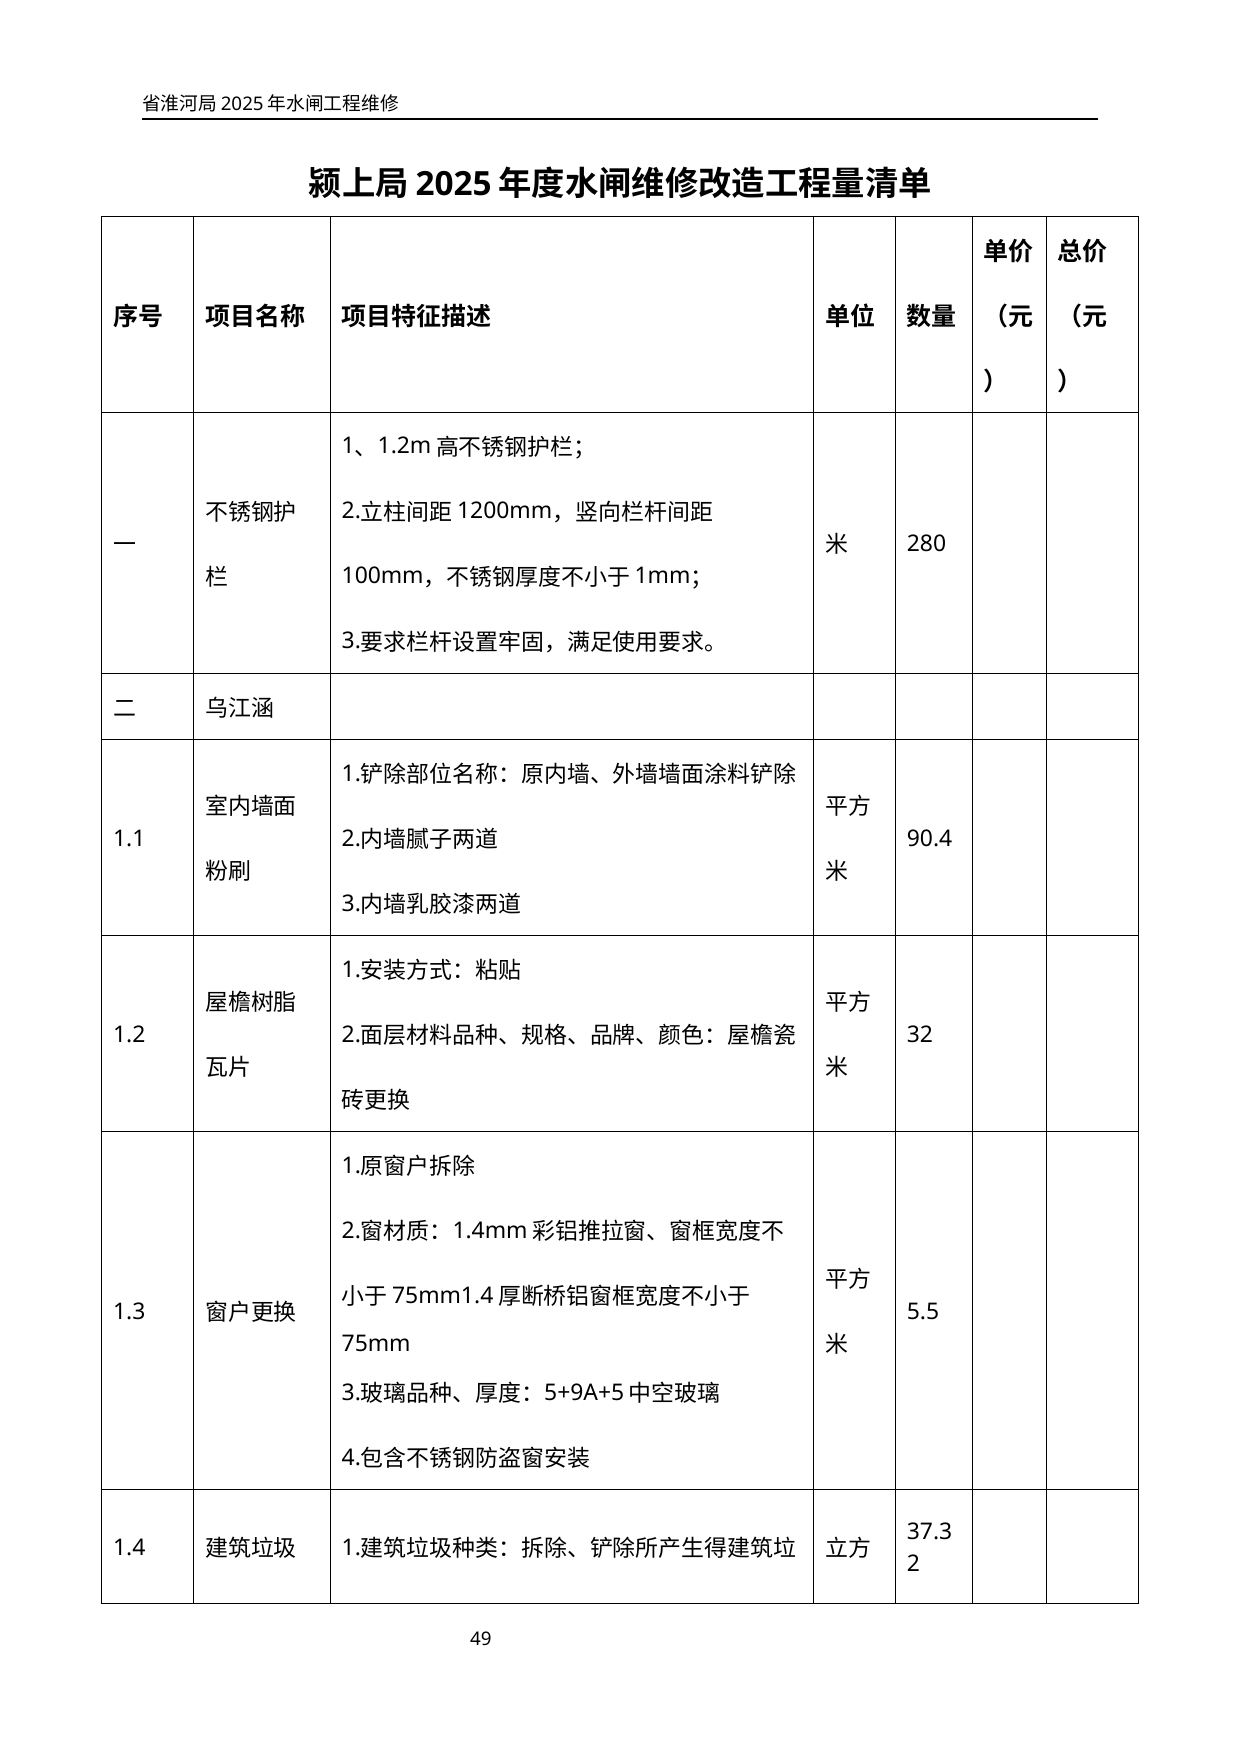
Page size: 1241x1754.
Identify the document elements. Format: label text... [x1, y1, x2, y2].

table_cell 平方米 [814, 740, 895, 935]
table_cell [331, 674, 813, 739]
table_cell [1047, 1490, 1138, 1603]
table_cell 单价（元） [973, 217, 1046, 412]
table_cell 1.4 [102, 1490, 193, 1603]
table_cell 数量 [896, 217, 972, 412]
table_cell 单位 [814, 217, 895, 412]
table_cell 建筑垃圾外运 [194, 1490, 330, 1603]
table_cell [1047, 674, 1138, 739]
table_cell 不锈钢护栏 [194, 413, 330, 673]
table_cell [1047, 413, 1138, 673]
table_cell 序号 [102, 217, 193, 412]
table_cell 项目特征描述 [331, 217, 813, 412]
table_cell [331, 1490, 813, 1603]
table_cell 项目名称 [194, 217, 330, 412]
table_cell 1.铲除部位名称：原内墙、外墙墙面涂料铲除 2.内墙腻子两道 3.内墙乳胶漆两道 [331, 740, 813, 935]
table_cell [973, 413, 1046, 673]
table_cell 平方米 [814, 1132, 895, 1489]
table_cell 立方米 [814, 1490, 895, 1603]
table_cell 窗户更换 [194, 1132, 330, 1489]
table_cell 32 [896, 936, 972, 1131]
table_cell 乌江涵 [194, 674, 330, 739]
table_cell 一 [102, 413, 193, 673]
table_cell 1.原窗户拆除 2.窗材质：1.4mm彩铝推拉窗、窗框宽度不小于75mm1.4厚断桥铝窗框宽度不小于75mm 3.玻璃品种、厚度：5+9A+5中空玻璃 4.包含不锈钢防盗窗安装 [331, 1132, 813, 1489]
table_cell 37.32 [896, 1490, 972, 1603]
table_cell 1.安装方式：粘贴 2.面层材料品种、规格、品牌、颜色：屋檐瓷砖更换 [331, 936, 813, 1131]
table_cell 90.4 [896, 740, 972, 935]
table_cell 屋檐树脂瓦片 [194, 936, 330, 1131]
table_cell 1.1 [102, 740, 193, 935]
table_cell 1、1.2m高不锈钢护栏； 2.立柱间距1200mm，竖向栏杆间距100mm，不锈钢厚度不小于1mm； 3.要求栏杆设置牢固，满足使用要求。 [331, 413, 813, 673]
table_cell 总价（元） [1047, 217, 1138, 412]
table_cell 1.3 [102, 1132, 193, 1489]
table_cell [814, 674, 895, 739]
table_cell [1047, 740, 1138, 935]
table_cell [896, 674, 972, 739]
table_cell [973, 740, 1046, 935]
table_cell 1.2 [102, 936, 193, 1131]
table_cell 平方米 [814, 936, 895, 1131]
table_cell [973, 936, 1046, 1131]
table_cell 室内墙面粉刷 [194, 740, 330, 935]
table_cell 米 [814, 413, 895, 673]
table_cell 二 [102, 674, 193, 739]
table_cell 280 [896, 413, 972, 673]
table_header 颍上局2025年度水闸维修改造工程量清单 [102, 146, 1139, 216]
table_cell [1047, 1132, 1138, 1489]
table_cell [973, 674, 1046, 739]
table_cell [973, 1490, 1046, 1603]
table_cell [1047, 936, 1138, 1131]
table_cell 5.5 [896, 1132, 972, 1489]
table_cell [973, 1132, 1046, 1489]
